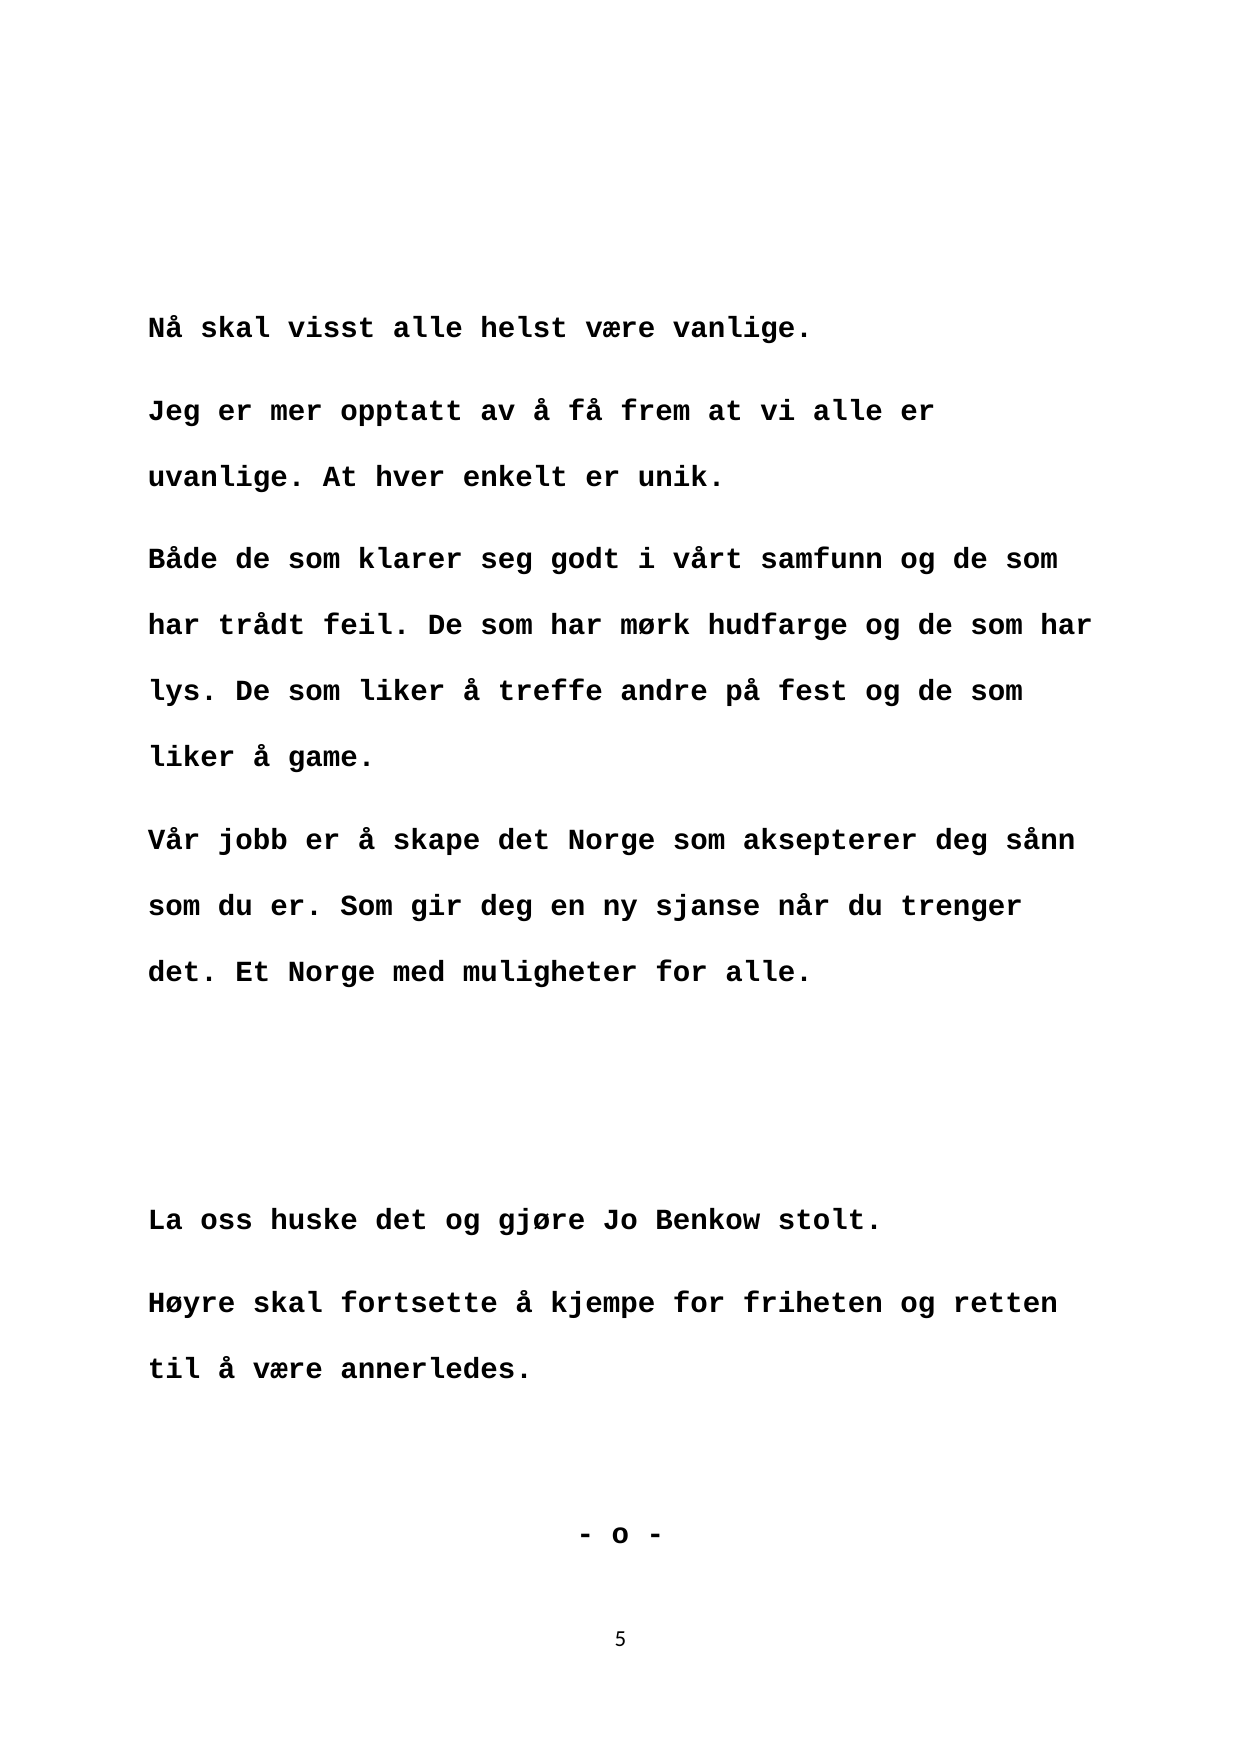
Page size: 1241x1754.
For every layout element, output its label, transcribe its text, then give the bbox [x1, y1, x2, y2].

text Nå skal visst alle helst være vanlige. [148, 313, 1093, 346]
text La oss huske det og gjøre Jo Benkow stolt. [148, 1206, 1093, 1238]
text Vår jobb er å skape det Norge som aksepterer deg sånn som du er. Som gir deg en ny sjanse når du trenger det. Et Norge med muligheter for alle. [148, 825, 1093, 990]
text Jeg er mer opptatt av å få frem at vi alle er uvanlige. At hver enkelt er unik. [148, 396, 1093, 495]
text Både de som klarer seg godt i vårt samfunn og de som har trådt feil. De som har mørk hudfarge og de som har lys. De som liker å treffe andre på fest og de som liker å game. [148, 544, 1093, 776]
text - o - [148, 1520, 1093, 1553]
text Høyre skal fortsette å kjempe for friheten og retten til å være annerledes. [148, 1288, 1093, 1387]
